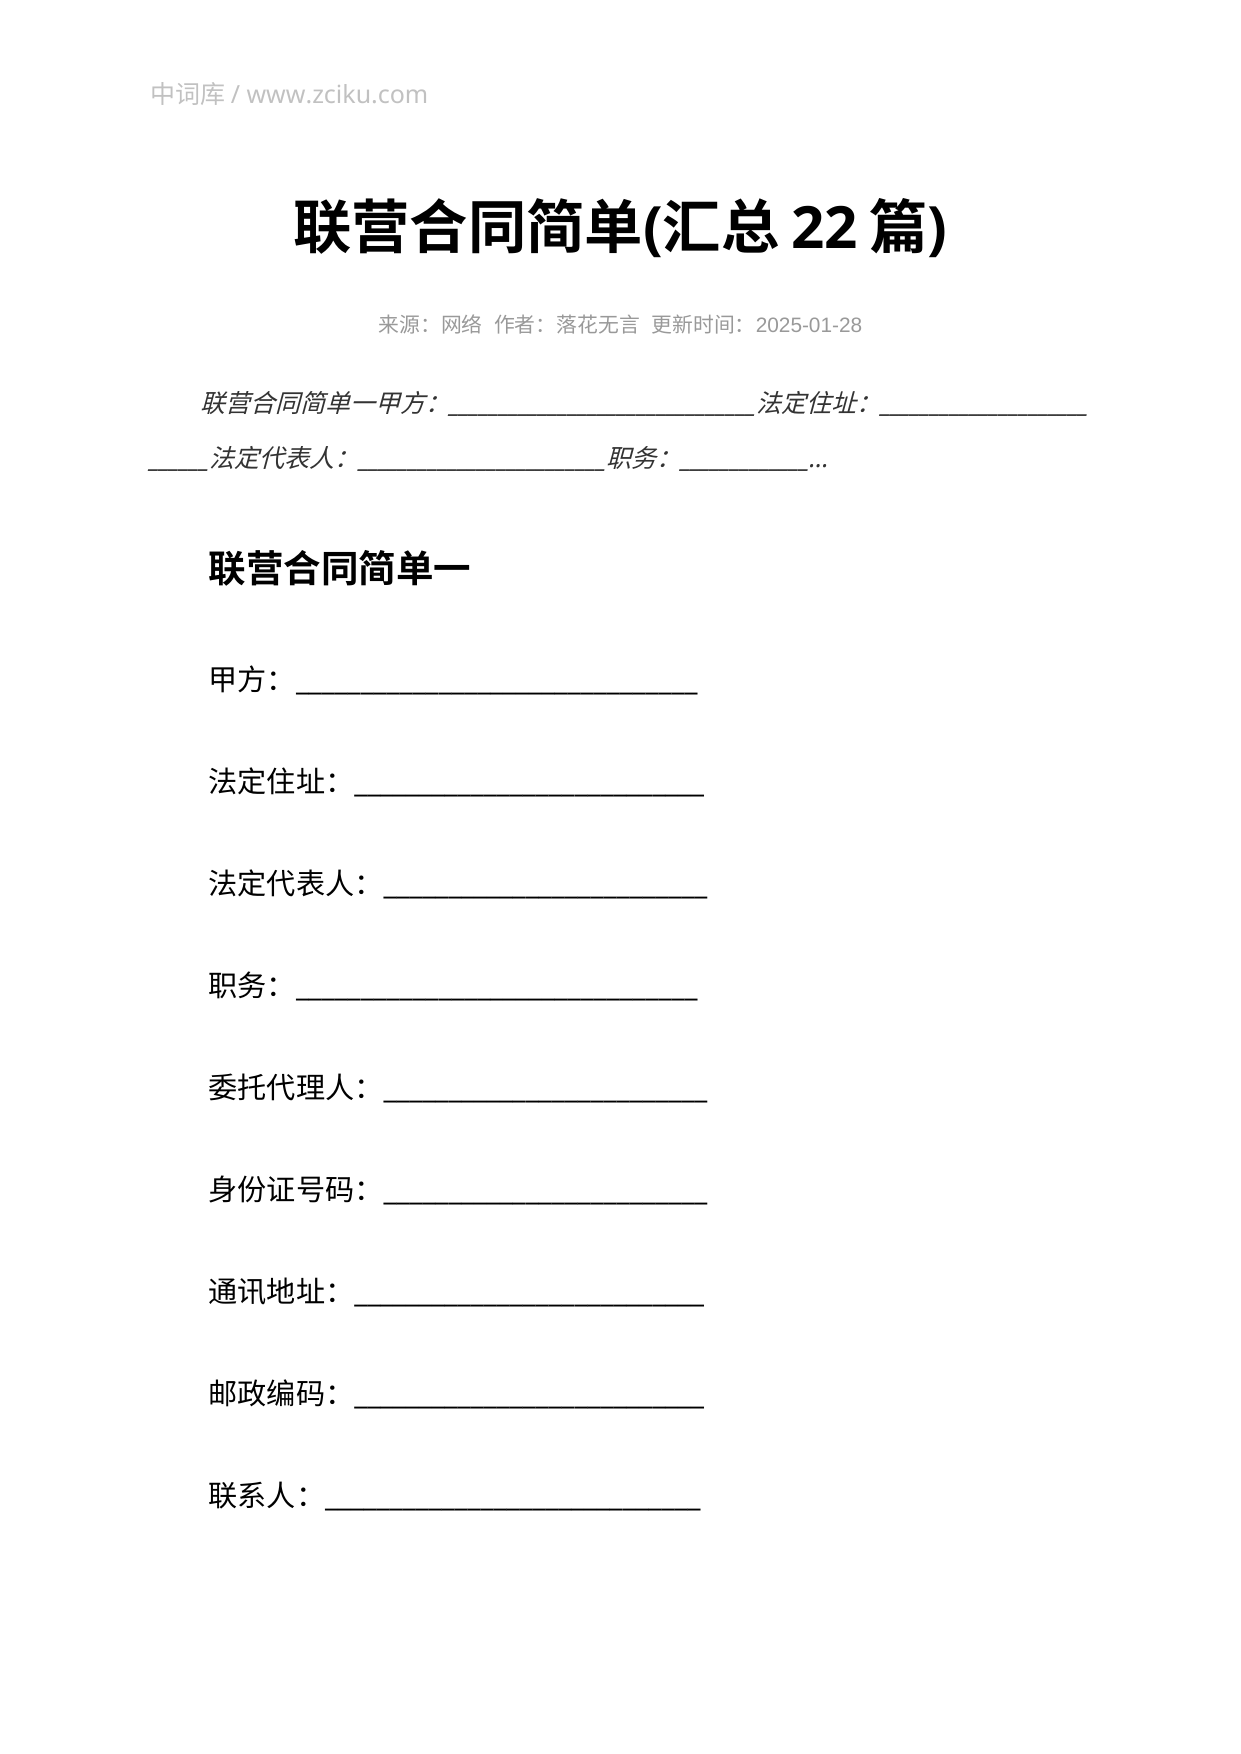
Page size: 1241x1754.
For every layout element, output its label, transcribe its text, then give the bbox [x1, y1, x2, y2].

text 联系人：_____________________________ [150, 1473, 1090, 1515]
text 委托代理人：_________________________ [150, 1065, 1090, 1107]
text 法定代表人：_________________________ [150, 861, 1090, 903]
text 职务：_______________________________ [150, 963, 1090, 1005]
text 通讯地址：___________________________ [150, 1269, 1090, 1311]
text 身份证号码：_________________________ [150, 1167, 1090, 1209]
text 联营合同简单一 [150, 539, 1090, 594]
text 甲方：_______________________________ [150, 657, 1090, 699]
subtitle 联营合同简单(汇总22篇) [150, 181, 1090, 266]
text 邮政编码：___________________________ [150, 1371, 1090, 1413]
text 法定住址：___________________________ [150, 759, 1090, 801]
text 联营合同简单一甲方：_______________________________法定住址：___________________________法定代表人：_________________________职务：_____________... [150, 384, 1090, 474]
text 来源：网络 作者：落花无言 更新时间：2025-01-28 [150, 313, 1090, 337]
